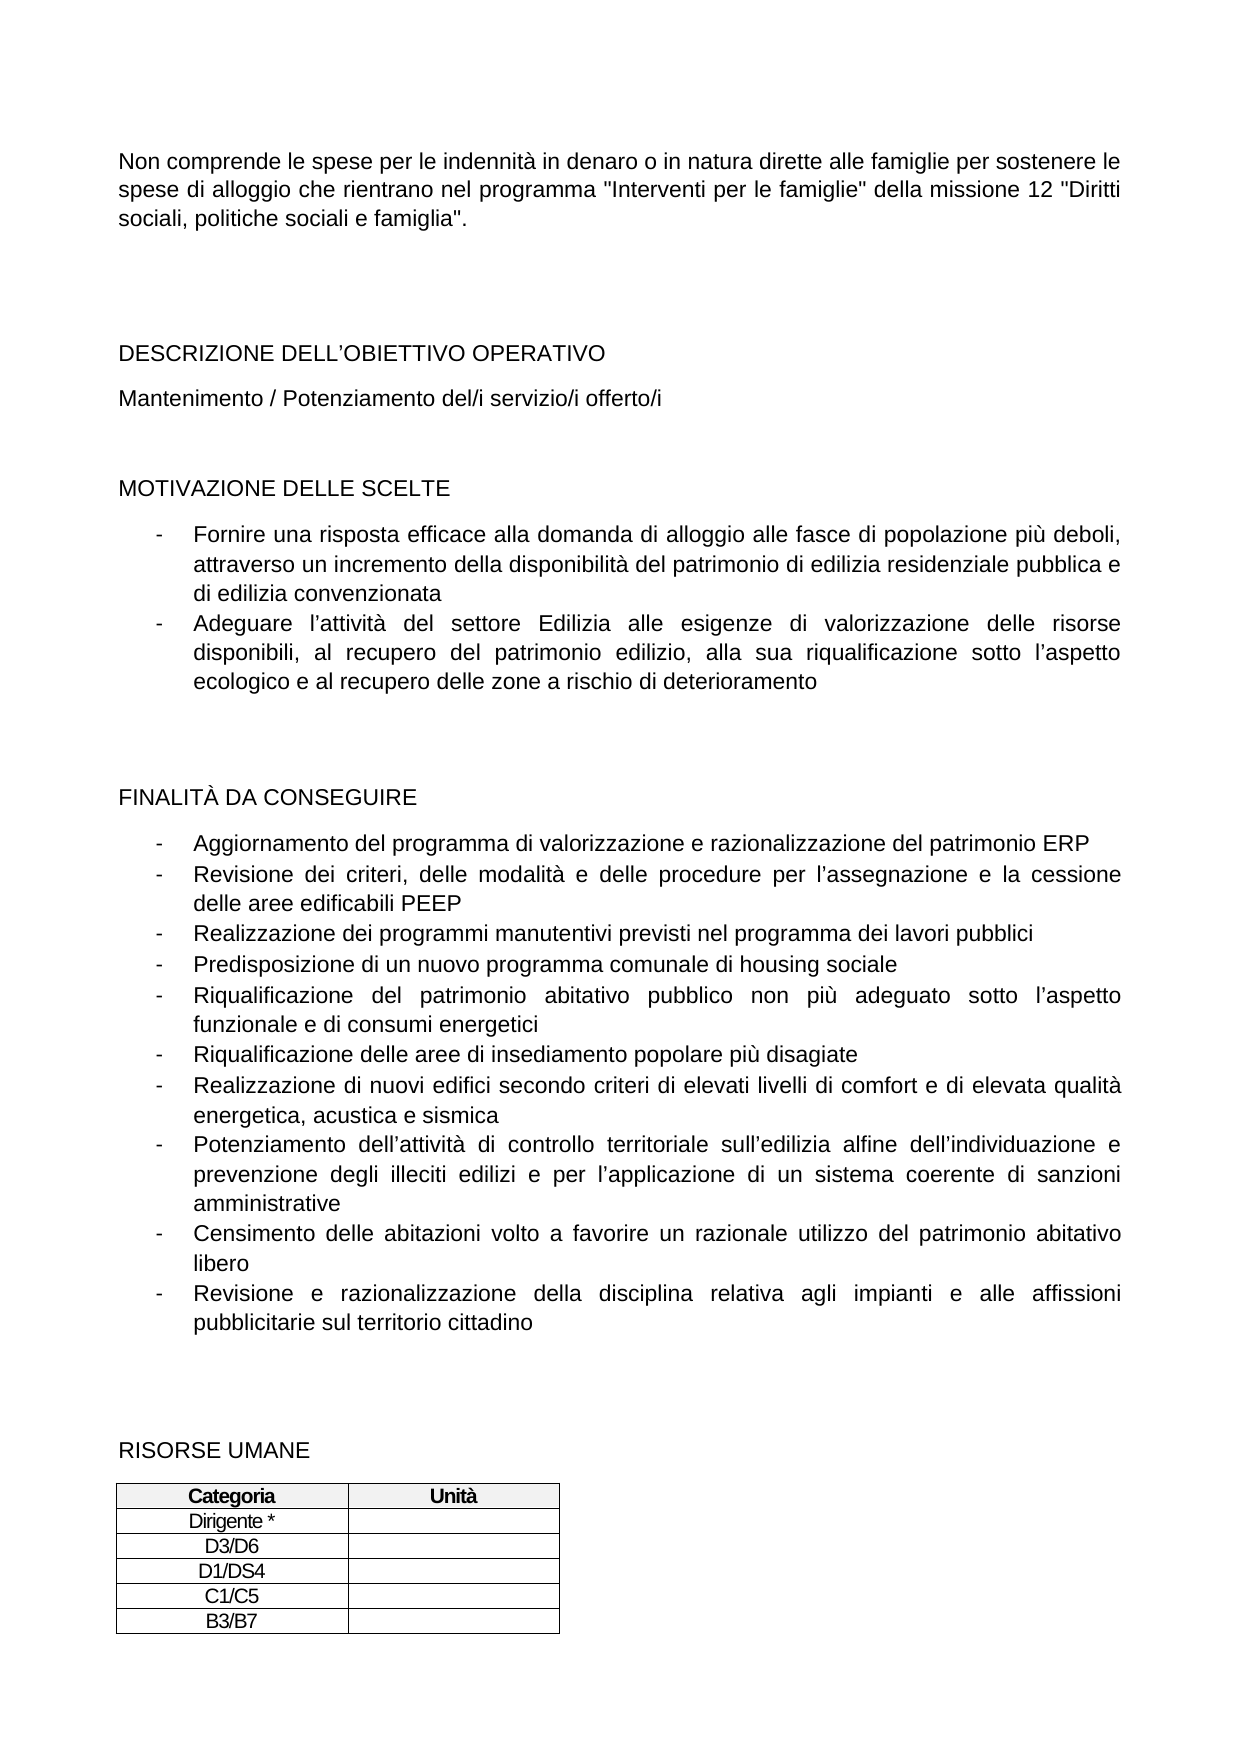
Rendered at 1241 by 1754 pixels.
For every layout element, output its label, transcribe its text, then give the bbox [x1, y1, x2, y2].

list Predisposizione di un nuovo programma comunale di housing sociale [156, 950, 1122, 978]
list Realizzazione di nuovi edifici secondo criteri di elevati livelli di comfort e di elevata qualità energetica, acustica e sismica [156, 1071, 1122, 1128]
table_cell C1/C5 [117, 1584, 348, 1607]
list Fornire una risposta efficace alla domanda di alloggio alle fasce di popolazione più deboli, attraverso un incremento della disponibilità del patrimonio di edilizia residenziale pubblica e di edilizia convenzionata [156, 520, 1122, 606]
list Riqualificazione delle aree di insediamento popolare più disagiate [156, 1040, 1122, 1068]
table_cell [349, 1534, 559, 1557]
table_header Unità [349, 1484, 559, 1507]
list Riqualificazione del patrimonio abitativo pubblico non più adeguato sotto l’aspetto funzionale e di consumi energetici [156, 981, 1122, 1038]
text MOTIVAZIONE DELLE SCELTE [118, 475, 1122, 501]
table_cell [349, 1609, 559, 1632]
table_cell Dirigente * [117, 1509, 348, 1532]
list Potenziamento dell’attività di controllo territoriale sull’edilizia alfine dell’individuazione e prevenzione degli illeciti edilizi e per l’applicazione di un sistema coerente di sanzioni amministrative [156, 1131, 1122, 1217]
table_cell B3/B7 [117, 1609, 348, 1632]
list Censimento delle abitazioni volto a favorire un razionale utilizzo del patrimonio abitativo libero [156, 1219, 1122, 1276]
table_cell D1/DS4 [117, 1559, 348, 1582]
text FINALITÀ DA CONSEGUIRE [118, 784, 1122, 810]
table_cell [349, 1509, 559, 1532]
text RISORSE UMANE [118, 1437, 1122, 1464]
list Adeguare l’attività del settore Edilizia alle esigenze di valorizzazione delle risorse disponibili, al recupero del patrimonio edilizio, alla sua riqualificazione sotto l’aspetto ecologico e al recupero delle zone a rischio di deterioramento [156, 609, 1122, 695]
table_cell D3/D6 [117, 1534, 348, 1557]
list Revisione dei criteri, delle modalità e delle procedure per l’assegnazione e la cessione delle aree edificabili PEEP [156, 860, 1122, 917]
table_header Categoria [117, 1484, 348, 1507]
table_cell [349, 1559, 559, 1582]
text Mantenimento / Potenziamento del/i servizio/i offerto/i [118, 385, 1122, 411]
table_cell [349, 1584, 559, 1607]
list Revisione e razionalizzazione della disciplina relativa agli impianti e alle affissioni pubblicitarie sul territorio cittadino [156, 1279, 1122, 1336]
list Realizzazione dei programmi manutentivi previsti nel programma dei lavori pubblici [156, 919, 1122, 947]
list Aggiornamento del programma di valorizzazione e razionalizzazione del patrimonio ERP [156, 829, 1122, 857]
text DESCRIZIONE DELL’OBIETTIVO OPERATIVO [118, 340, 1122, 366]
text Non comprende le spese per le indennità in denaro o in natura dirette alle famiglie per sostenere le spese di alloggio che rientrano nel programma "Interventi per le famiglie" della missione 12 "Diritti sociali, politiche sociali e famiglia". [118, 148, 1122, 231]
